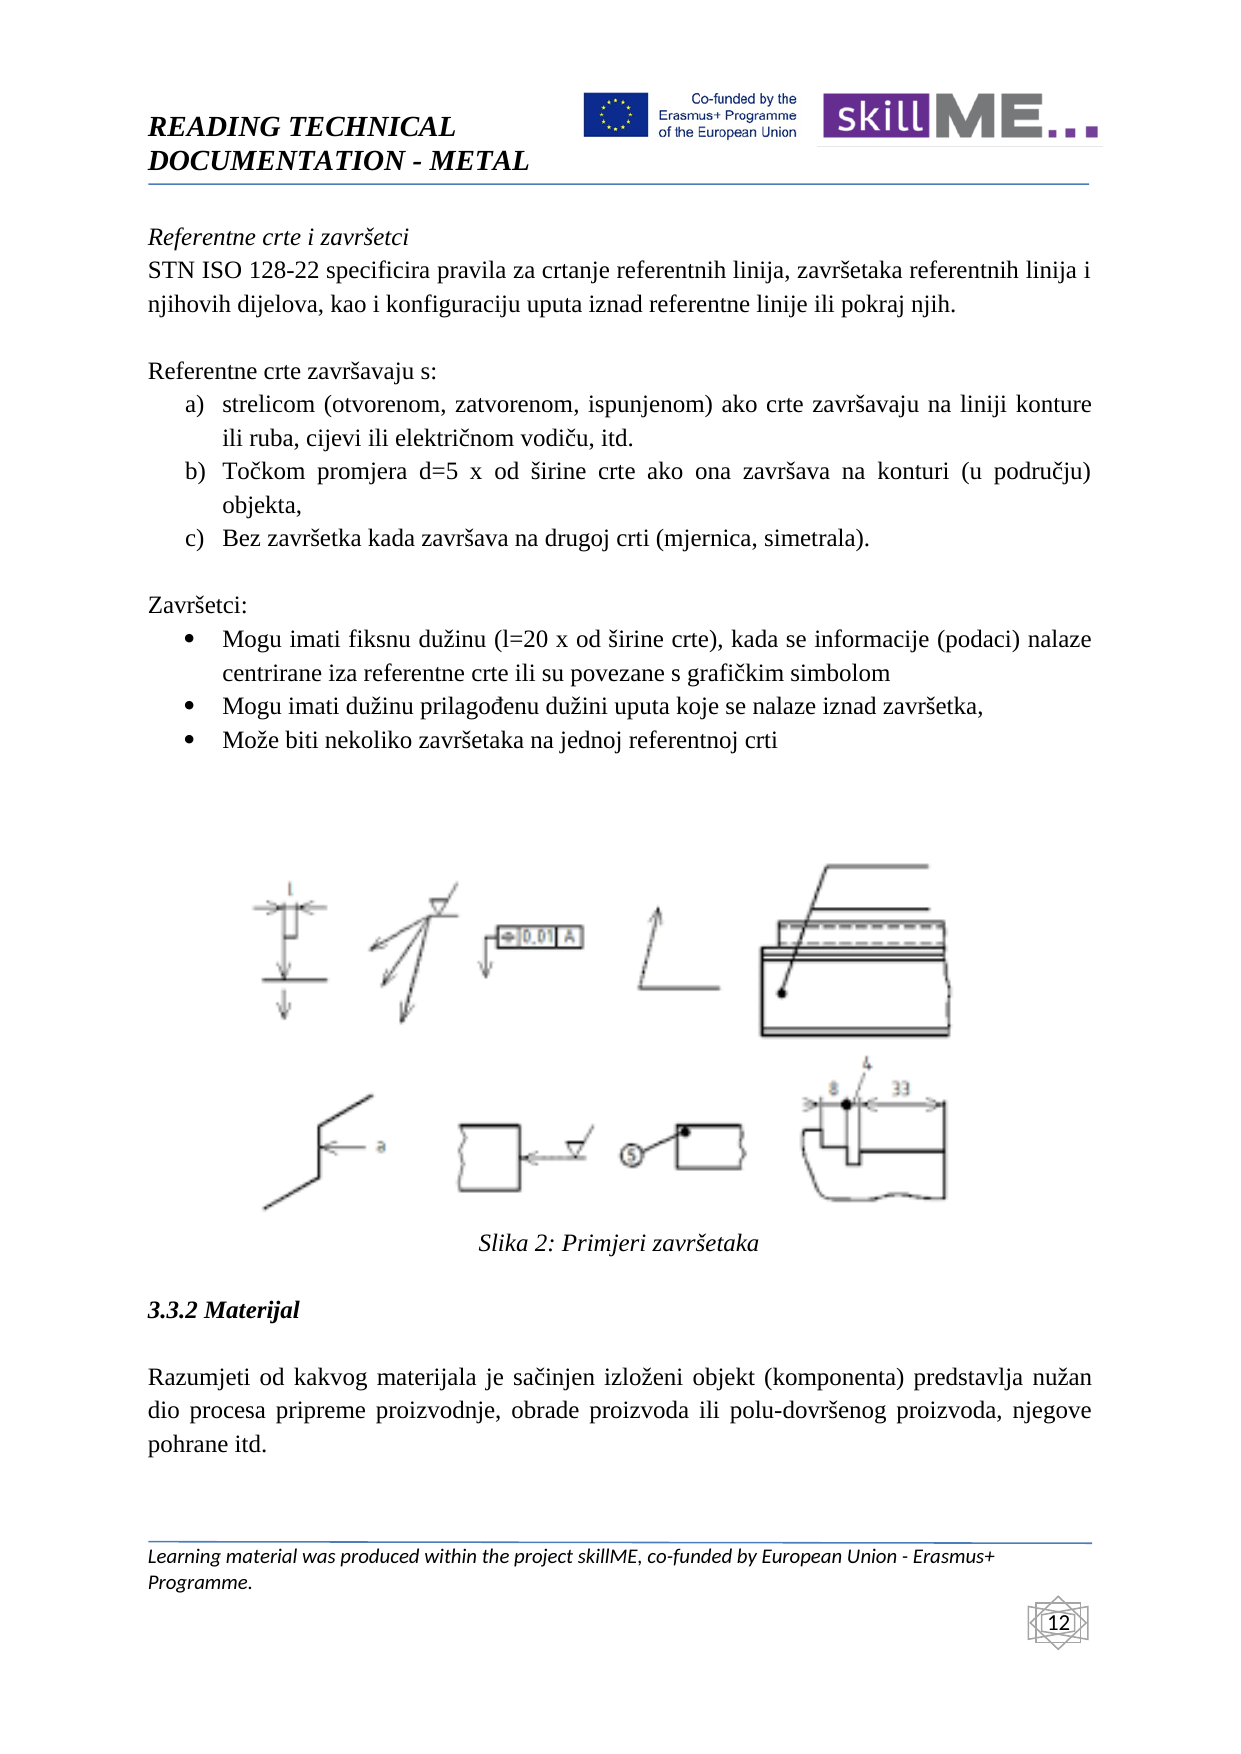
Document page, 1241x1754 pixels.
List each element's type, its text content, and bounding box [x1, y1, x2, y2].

picture [214, 855, 1024, 1217]
picture [570, 80, 807, 149]
text Referentne crte i završetci [148, 222, 1093, 250]
text Referentne crte završavaju s: [148, 356, 1093, 384]
list Mogu imati dužinu prilagođenu dužini uputa koje se nalaze iznad završetka, [185, 691, 1093, 720]
list Točkom promjera d=5 x od širine crte ako ona završava na konturi (u području) objekta, [185, 456, 1093, 519]
text Razumjeti od kakvog materijala je sačinjen izloženi objekt (komponenta) predstavlja nužan dio procesa pripreme proizvodnje, obrade proizvoda ili polu-dovršenog proizvoda, njegove pohrane itd. [148, 1362, 1093, 1458]
list Mogu imati fiksnu dužinu (l=20 x od širine crte), kada se informacije (podaci) nalaze centrirane iza referentne crte ili su povezane s grafičkim simbolom [185, 624, 1093, 686]
subtitle 3.3.2 Materijal [148, 1295, 1093, 1324]
text Završetci: [148, 591, 1093, 619]
text Slika 2: Primjeri završetaka [148, 1228, 1093, 1257]
list Može biti nekoliko završetaka na jednoj referentnoj crti [185, 725, 1093, 753]
picture [817, 72, 1103, 147]
text STN ISO 128-22 specificira pravila za crtanje referentnih linija, završetaka referentnih linija i njihovih dijelova, kao i konfiguraciju uputa iznad referentne linije ili pokraj njih. [148, 255, 1093, 317]
list strelicom (otvorenom, zatvorenom, ispunjenom) ako crte završavaju na liniji konture ili ruba, cijevi ili električnom vodiču, itd. [185, 389, 1093, 452]
list Bez završetka kada završava na drugoj crti (mjernica, simetrala). [185, 523, 1093, 552]
